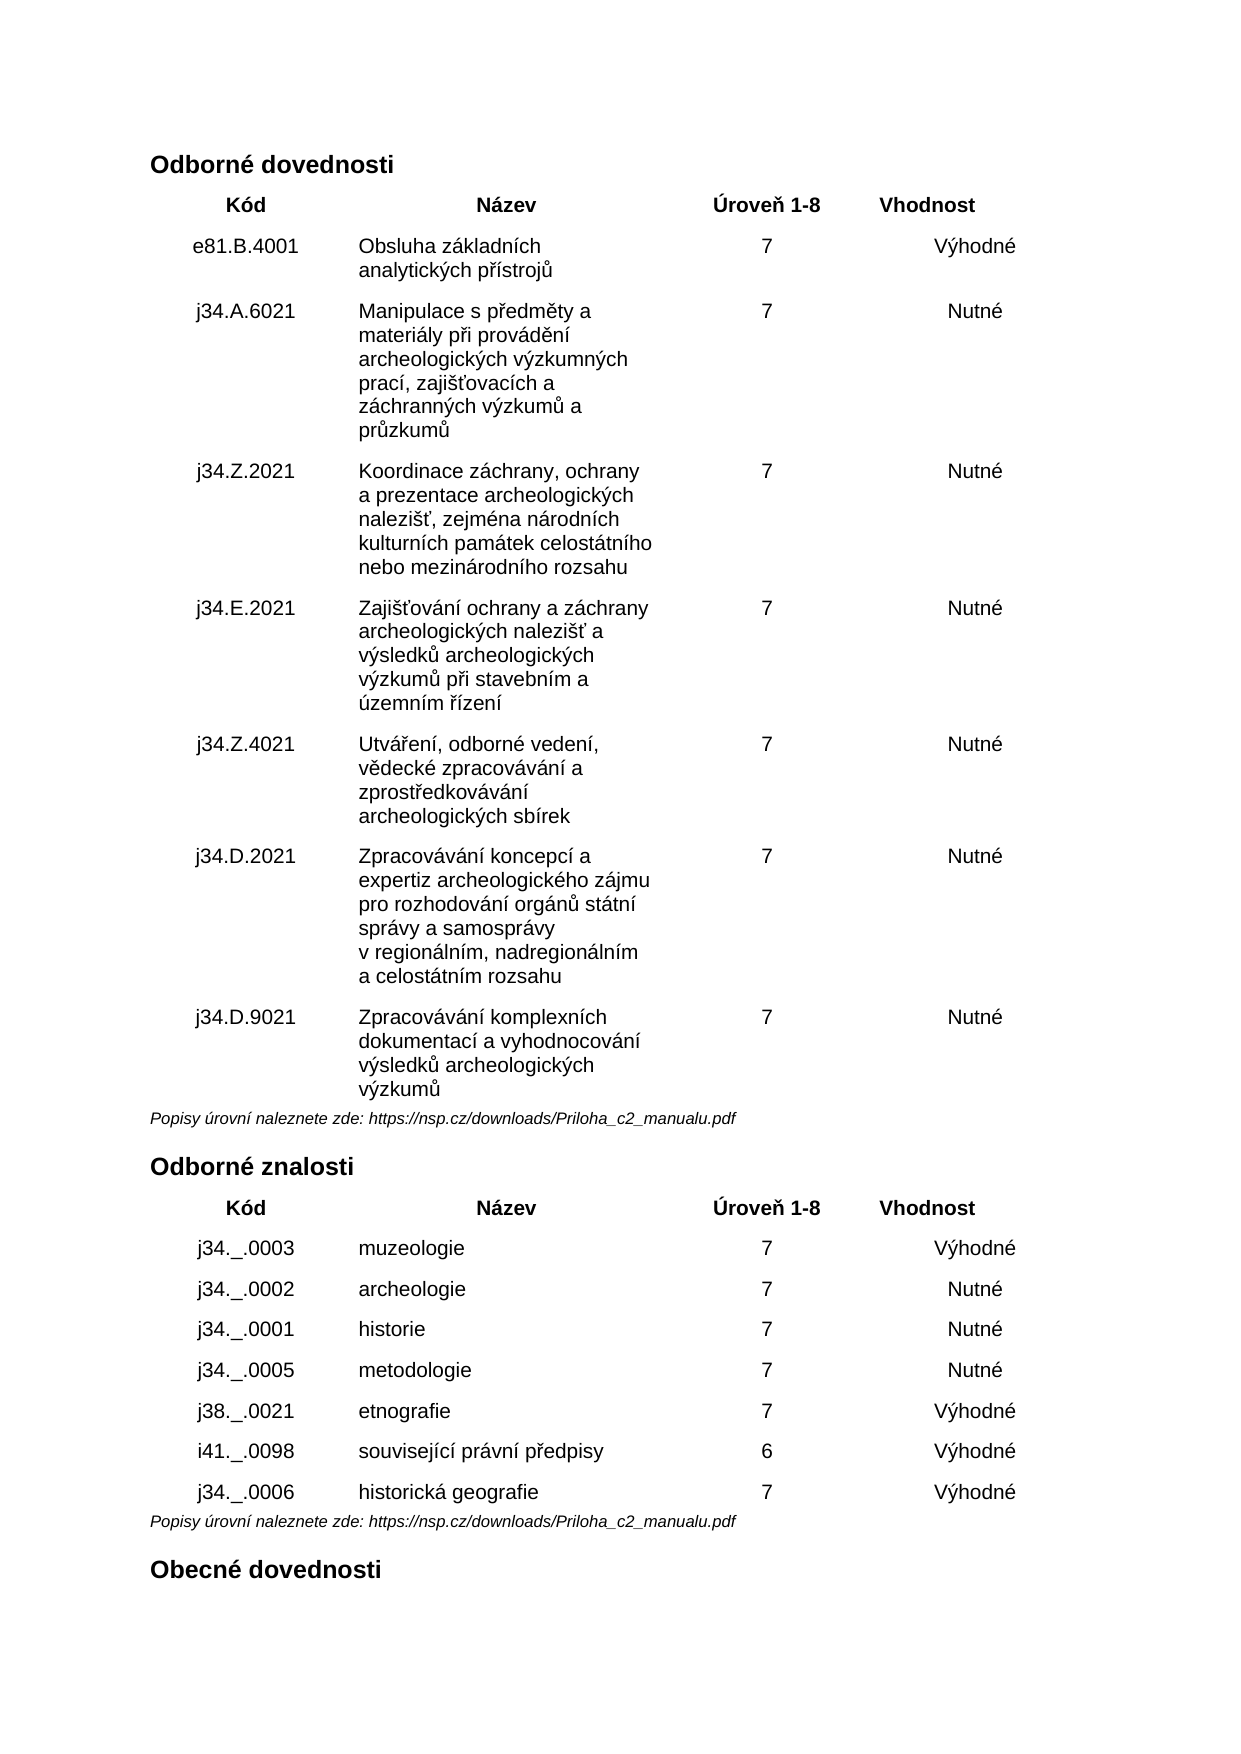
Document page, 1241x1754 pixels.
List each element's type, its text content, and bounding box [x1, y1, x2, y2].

table_header Úroveň 1-8 [663, 1187, 871, 1228]
table_cell Obsluha základních analytických přístrojů [350, 226, 662, 290]
table_header Název [350, 1187, 662, 1228]
table_cell j34._.0005 [142, 1350, 350, 1390]
table_cell Nutné [871, 1350, 1079, 1390]
table_cell Utváření, odborné vedení, vědecké zpracovávání a zprostředkovávání archeologických sbírek [350, 724, 662, 836]
table_cell muzeologie [350, 1228, 662, 1268]
table_cell Zpracovávání komplexních dokumentací a vyhodnocování výsledků archeologických výzkumů [350, 996, 662, 1109]
table_header Název [350, 185, 662, 226]
table_cell j34._.0003 [142, 1228, 350, 1268]
subtitle Odborné znalosti [150, 1152, 1090, 1181]
table_cell j34.E.2021 [142, 587, 350, 723]
subtitle Obecné dovednosti [150, 1555, 1090, 1584]
table_cell historická geografie [350, 1471, 662, 1512]
table_cell 7 [663, 1471, 871, 1512]
table_cell 7 [663, 1228, 871, 1268]
table_cell Nutné [871, 836, 1079, 996]
text Popisy úrovní naleznete zde: https://nsp.cz/downloads/Priloha_c2_manualu.pdf [150, 1512, 1090, 1531]
table_cell e81.B.4001 [142, 226, 350, 290]
table_cell Manipulace s předměty a materiály při provádění archeologických výzkumných prací, zajišťovacích a záchranných výzkumů a průzkumů [350, 290, 662, 451]
table_cell Koordinace záchrany, ochrany a prezentace archeologických nalezišť, zejména národních kulturních památek celostátního nebo mezinárodního rozsahu [350, 451, 662, 587]
table_cell j34._.0006 [142, 1471, 350, 1512]
table_header Kód [142, 185, 350, 226]
table_cell j34.D.9021 [142, 996, 350, 1109]
table_cell Nutné [871, 1309, 1079, 1349]
table_cell 7 [663, 1309, 871, 1349]
table_cell Nutné [871, 587, 1079, 723]
table_header Vhodnost [871, 185, 1079, 226]
text Popisy úrovní naleznete zde: https://nsp.cz/downloads/Priloha_c2_manualu.pdf [150, 1109, 1090, 1128]
table_cell Nutné [871, 1268, 1079, 1309]
table_cell Výhodné [871, 226, 1079, 290]
table_cell j34.A.6021 [142, 290, 350, 451]
table_cell i41._.0098 [142, 1431, 350, 1471]
table_cell Zpracovávání koncepcí a expertiz archeologického zájmu pro rozhodování orgánů státní správy a samosprávy v regionálním, nadregionálním a celostátním rozsahu [350, 836, 662, 996]
table_cell j34._.0001 [142, 1309, 350, 1349]
table_cell Nutné [871, 290, 1079, 451]
table_cell j34.Z.4021 [142, 724, 350, 836]
table_header Úroveň 1-8 [663, 185, 871, 226]
table_cell 7 [663, 1390, 871, 1431]
table_cell 7 [663, 587, 871, 723]
table_cell Zajišťování ochrany a záchrany archeologických nalezišť a výsledků archeologických výzkumů při stavebním a územním řízení [350, 587, 662, 723]
table_cell archeologie [350, 1268, 662, 1309]
table_cell j34.D.2021 [142, 836, 350, 996]
table_cell 7 [663, 836, 871, 996]
table_cell 7 [663, 1350, 871, 1390]
table_cell Výhodné [871, 1228, 1079, 1268]
table_cell 7 [663, 996, 871, 1109]
table_cell historie [350, 1309, 662, 1349]
table_header Vhodnost [871, 1187, 1079, 1228]
table_cell metodologie [350, 1350, 662, 1390]
table_cell Výhodné [871, 1471, 1079, 1512]
table_cell související právní předpisy [350, 1431, 662, 1471]
table_cell j34.Z.2021 [142, 451, 350, 587]
table_cell Nutné [871, 996, 1079, 1109]
table_cell j34._.0002 [142, 1268, 350, 1309]
table_cell 7 [663, 290, 871, 451]
table_cell Výhodné [871, 1390, 1079, 1431]
table_cell 6 [663, 1431, 871, 1471]
table_cell Nutné [871, 724, 1079, 836]
table_cell Výhodné [871, 1431, 1079, 1471]
table_cell etnografie [350, 1390, 662, 1431]
table_cell j38._.0021 [142, 1390, 350, 1431]
table_cell 7 [663, 724, 871, 836]
subtitle Odborné dovednosti [150, 150, 1090, 179]
table_cell Nutné [871, 451, 1079, 587]
table_cell 7 [663, 451, 871, 587]
table_cell 7 [663, 226, 871, 290]
table_header Kód [142, 1187, 350, 1228]
table_cell 7 [663, 1268, 871, 1309]
